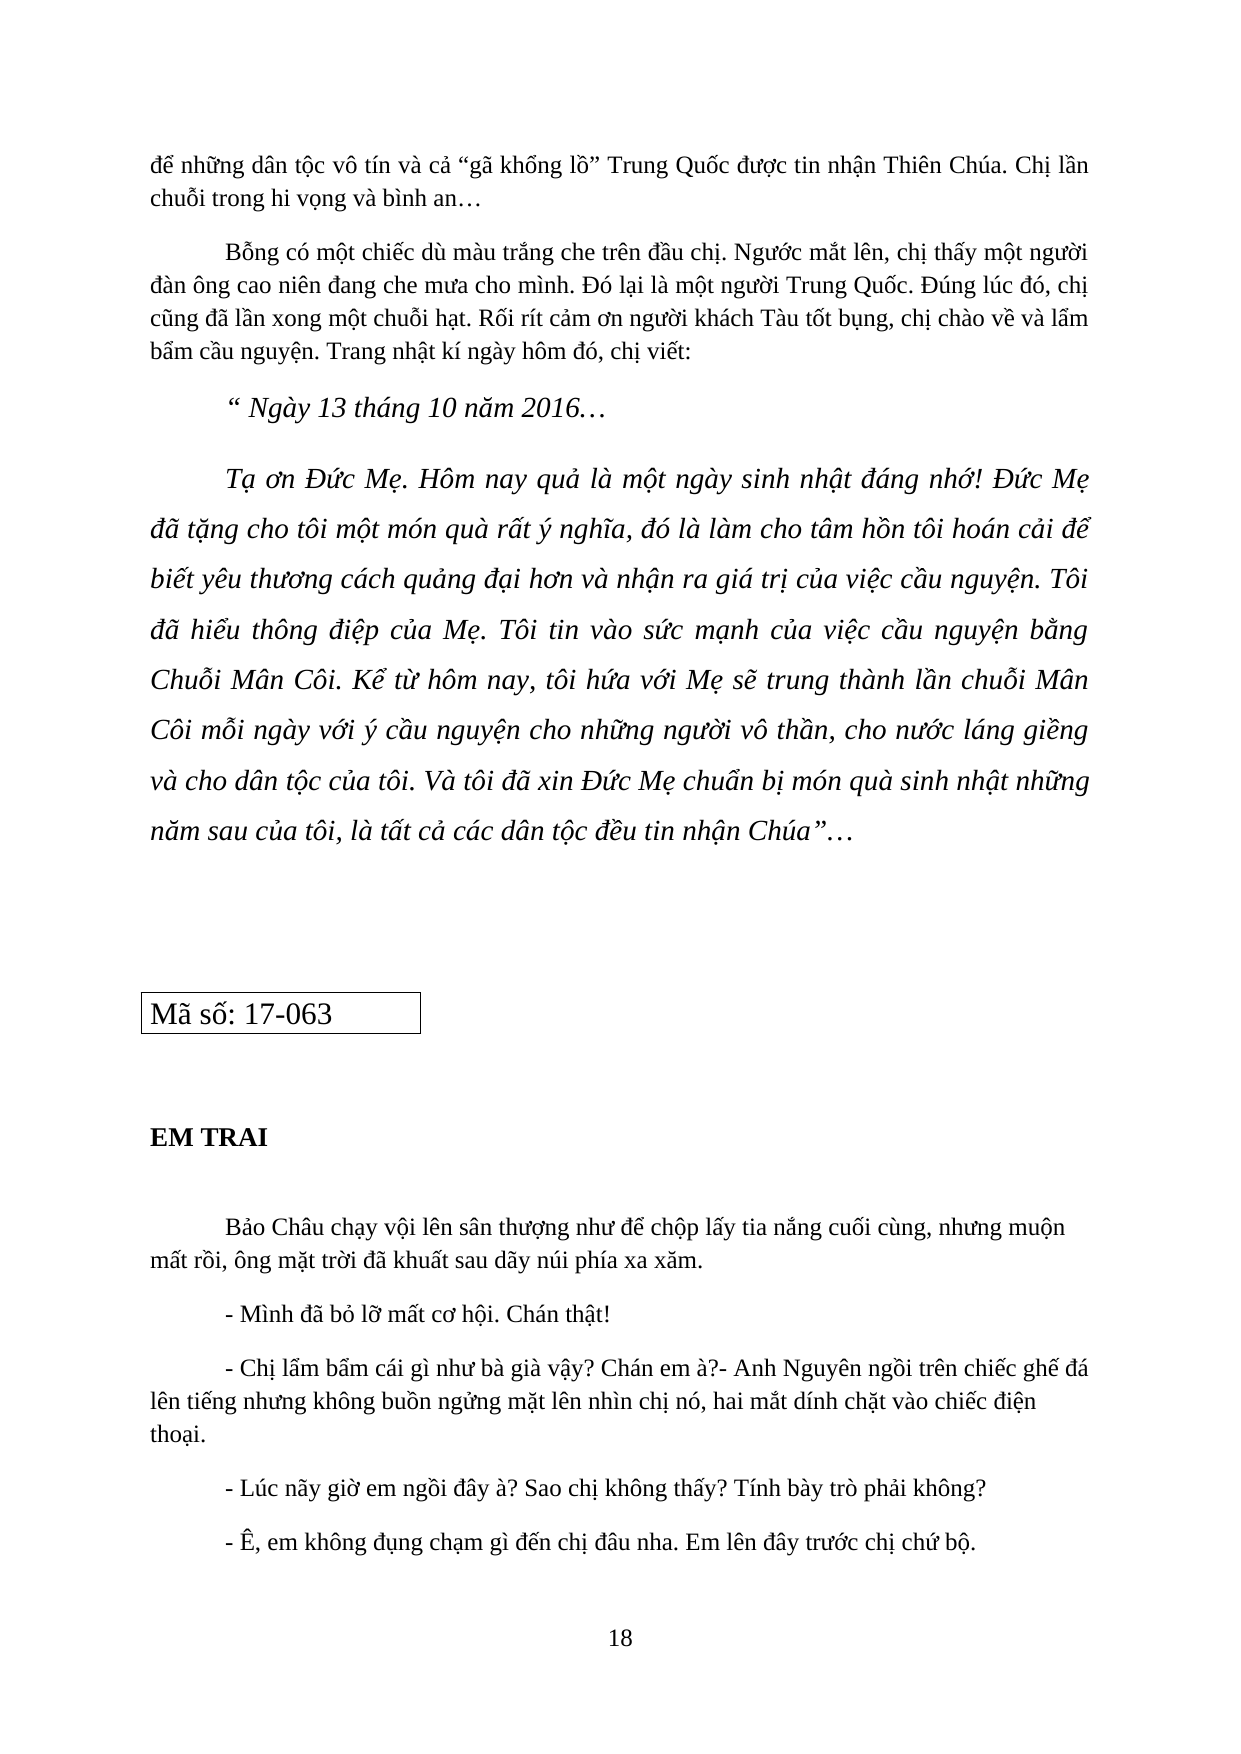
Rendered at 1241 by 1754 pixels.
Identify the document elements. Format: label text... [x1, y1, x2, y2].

text - Mình đã bỏ lỡ mất cơ hội. Chán thật! [150, 1299, 1090, 1328]
text - Ê, em không đụng chạm gì đến chị đâu nha. Em lên đây trước chị chứ bộ. [150, 1527, 1090, 1556]
text Bảo Châu chạy vội lên sân thượng như để chộp lấy tia nắng cuối cùng, nhưng muộn mất rồi, ông mặt trời đã khuất sau dãy núi phía xa xăm. [150, 1212, 1090, 1274]
text - Chị lẩm bẩm cái gì như bà già vậy? Chán em à?- Anh Nguyên ngồi trên chiếc ghế đá lên tiếng nhưng không buồn ngửng mặt lên nhìn chị nó, hai mắt dính chặt vào chiếc điện thoại. [150, 1353, 1090, 1448]
text Bỗng có một chiếc dù màu trắng che trên đầu chị. Ngước mắt lên, chị thấy một người đàn ông cao niên đang che mưa cho mình. Đó lại là một người Trung Quốc. Đúng lúc đó, chị cũng đã lần xong một chuỗi hạt. Rối rít cảm ơn người khách Tàu tốt bụng, chị chào về và lẩm bẩm cầu nguyện. Trang nhật kí ngày hôm đó, chị viết: [150, 237, 1090, 365]
text Mã số: 17-063 [142, 993, 420, 1033]
text - Lúc nãy giờ em ngồi đây à? Sao chị không thấy? Tính bày trò phải không? [150, 1473, 1090, 1502]
text “ Ngày 13 tháng 10 năm 2016… [150, 390, 1090, 423]
subtitle EM TRAI [150, 1121, 1090, 1152]
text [150, 150, 1090, 212]
text Tạ ơn Đức Mẹ. Hôm nay quả là một ngày sinh nhật đáng nhớ! Đức Mẹ đã tặng cho tôi một món quà rất ý nghĩa, đó là làm cho tâm hồn tôi hoán cải để biết yêu thương cách quảng đại hơn và nhận ra giá trị của việc cầu nguyện. Tôi đã hiểu thông điệp của Mẹ. Tôi tin vào sức mạnh của việc cầu nguyện bằng Chuỗi Mân Côi. Kể từ hôm nay, tôi hứa với Mẹ sẽ trung thành lần chuỗi Mân Côi mỗi ngày với ý cầu nguyện cho những người vô thần, cho nước láng giềng và cho dân tộc của tôi. Và tôi đã xin Đức Mẹ chuẩn bị món quà sinh nhật những năm sau của tôi, là tất cả các dân tộc đều tin nhận Chúa”… [150, 461, 1090, 847]
